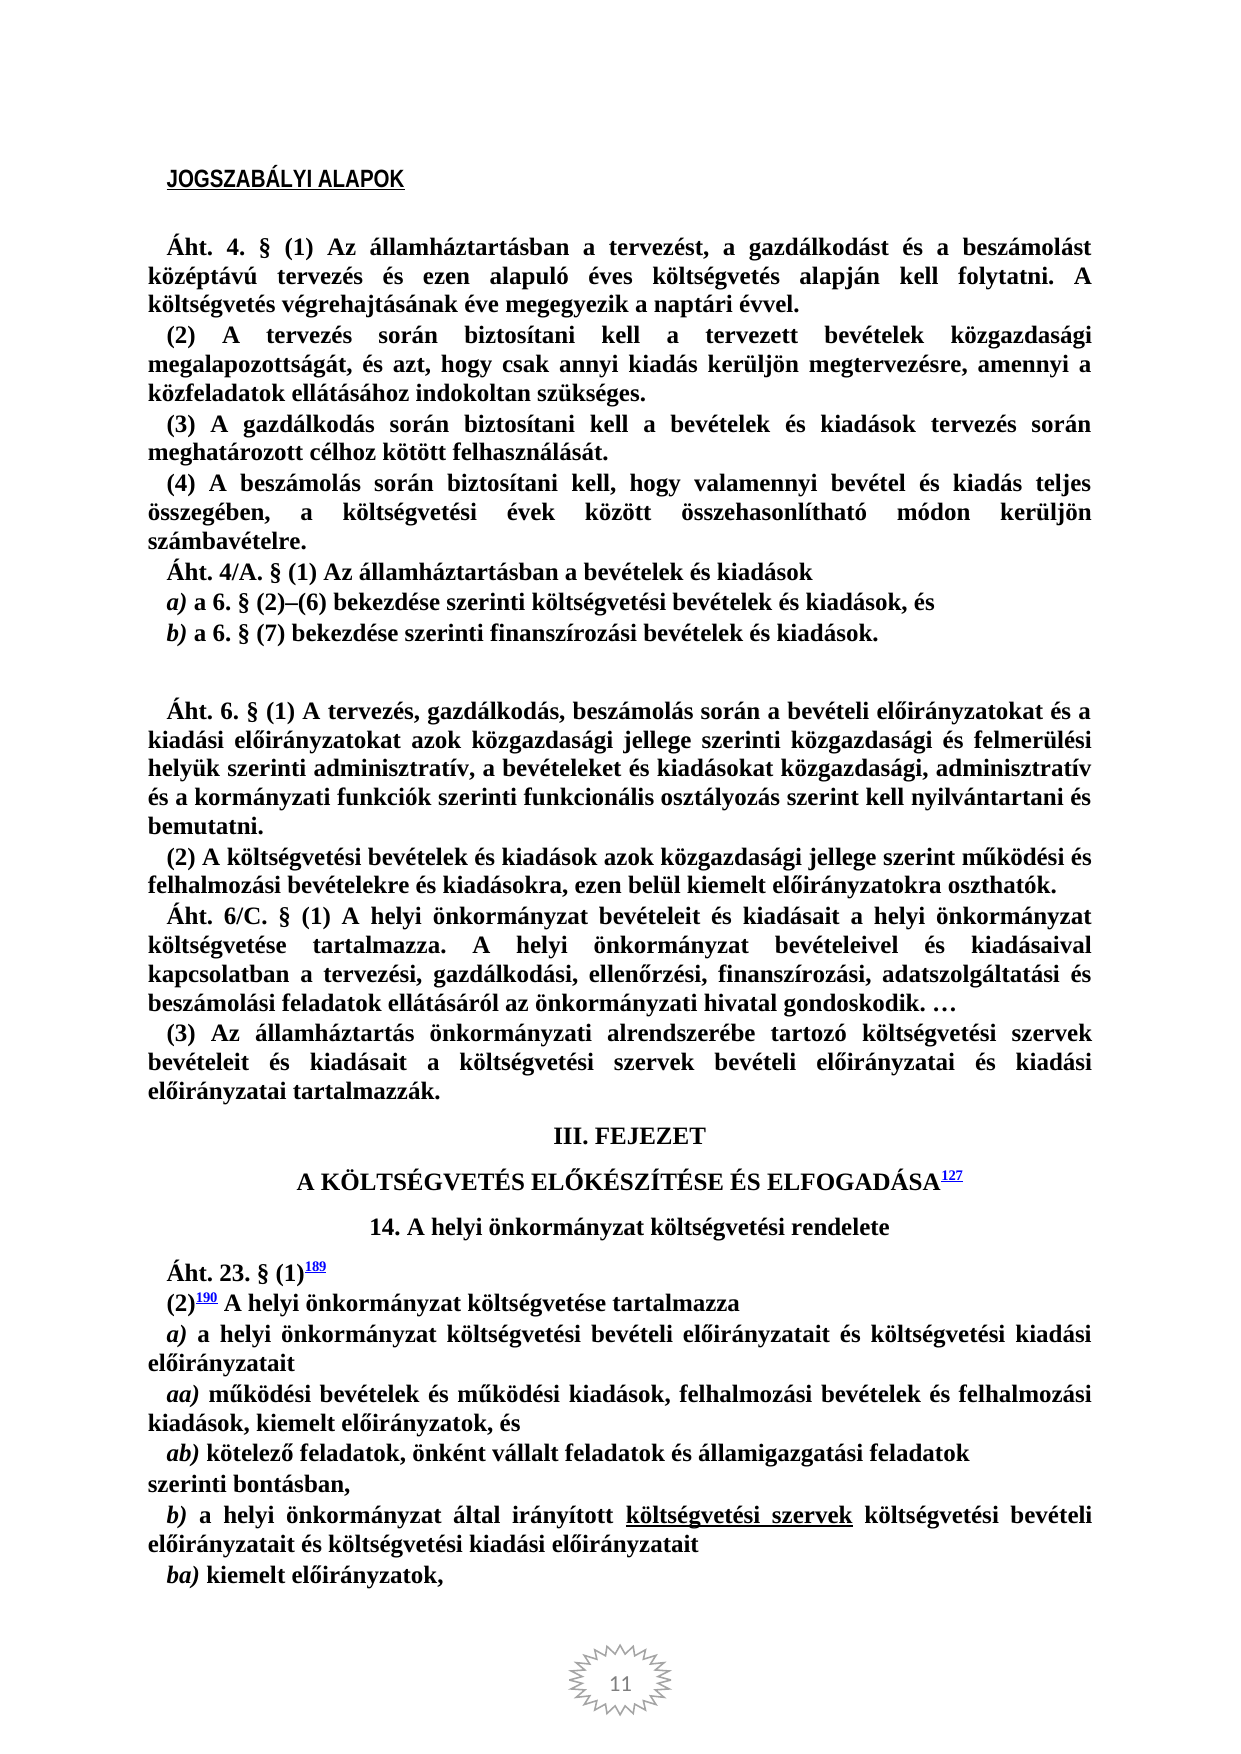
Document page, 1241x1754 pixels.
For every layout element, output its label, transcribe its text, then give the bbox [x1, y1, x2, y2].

text b) a helyi önkormányzat által irányított költségvetési szervek költségvetési bevételi előirányzatait és költségvetési kiadási előirányzatait [148, 1500, 1093, 1558]
text (3) Az államháztartás önkormányzati alrendszerébe tartozó költségvetési szervek bevételeit és kiadásait a költségvetési szervek bevételi előirányzatai és kiadási előirányzatai tartalmazzák. [148, 1018, 1093, 1105]
text (3) A gazdálkodás során biztosítani kell a bevételek és kiadások tervezés során meghatározott célhoz kötött felhasználását. [148, 409, 1093, 466]
text b) a 6. § (7) bekezdése szerinti finanszírozási bevételek és kiadások. [148, 618, 1093, 647]
text (2) A költségvetési bevételek és kiadások azok közgazdasági jellege szerint működési és felhalmozási bevételekre és kiadásokra, ezen belül kiemelt előirányzatokra oszthatók. [148, 842, 1093, 899]
text Áht. 6. § (1) A tervezés, gazdálkodás, beszámolás során a bevételi előirányzatokat és a kiadási előirányzatokat azok közgazdasági jellege szerinti közgazdasági és felmerülési helyük szerinti adminisztratív, a bevételeket és kiadásokat közgazdasági, adminisztratív és a kormányzati funkciók szerinti funkcionális osztályozás szerint kell nyilvántartani és bemutatni. [148, 696, 1093, 840]
text ba) kiemelt előirányzatok, [148, 1560, 1093, 1588]
text szerinti bontásban, [148, 1469, 1093, 1498]
text a) a 6. § (2)–(6) bekezdése szerinti költségvetési bevételek és kiadások, és [148, 587, 1093, 616]
text 14. A helyi önkormányzat költségvetési rendelete [148, 1212, 1093, 1241]
text a) a helyi önkormányzat költségvetési bevételi előirányzatait és költségvetési kiadási előirányzatait [148, 1319, 1093, 1377]
text Áht. 4. § (1) Az államháztartásban a tervezést, a gazdálkodást és a beszámolást középtávú tervezés és ezen alapuló éves költségvetés alapján kell folytatni. A költségvetés végrehajtásának éve megegyezik a naptári évvel. [148, 232, 1093, 318]
text A KÖLTSÉGVETÉS ELŐKÉSZÍTÉSE ÉS ELFOGADÁSA127 [148, 1167, 1093, 1196]
text ab) kötelező feladatok, önként vállalt feladatok és államigazgatási feladatok [148, 1438, 1093, 1467]
text aa) működési bevételek és működési kiadások, felhalmozási bevételek és felhalmozási kiadások, kiemelt előirányzatok, és [148, 1379, 1093, 1436]
text (2) A tervezés során biztosítani kell a tervezett bevételek közgazdasági megalapozottságát, és azt, hogy csak annyi kiadás kerüljön megtervezésre, amennyi a közfeladatok ellátásához indokoltan szükséges. [148, 320, 1093, 407]
text Áht. 23. § (1)189 [148, 1258, 1093, 1286]
text Áht. 4/A. § (1) Az államháztartásban a bevételek és kiadások [148, 557, 1093, 585]
text Áht. 6/C. § (1) A helyi önkormányzat bevételeit és kiadásait a helyi önkormányzat költségvetése tartalmazza. A helyi önkormányzat bevételeivel és kiadásaival kapcsolatban a tervezési, gazdálkodási, ellenőrzési, finanszírozási, adatszolgáltatási és beszámolási feladatok ellátásáról az önkormányzati hivatal gondoskodik. … [148, 901, 1093, 1016]
text (2)190 A helyi önkormányzat költségvetése tartalmazza [148, 1288, 1093, 1317]
text (4) A beszámolás során biztosítani kell, hogy valamennyi bevétel és kiadás teljes összegében, a költségvetési évek között összehasonlítható módon kerüljön számbavételre. [148, 468, 1093, 554]
text JOGSZABÁLYI ALAPOK [148, 164, 1093, 193]
text III. FEJEZET [148, 1121, 1093, 1150]
